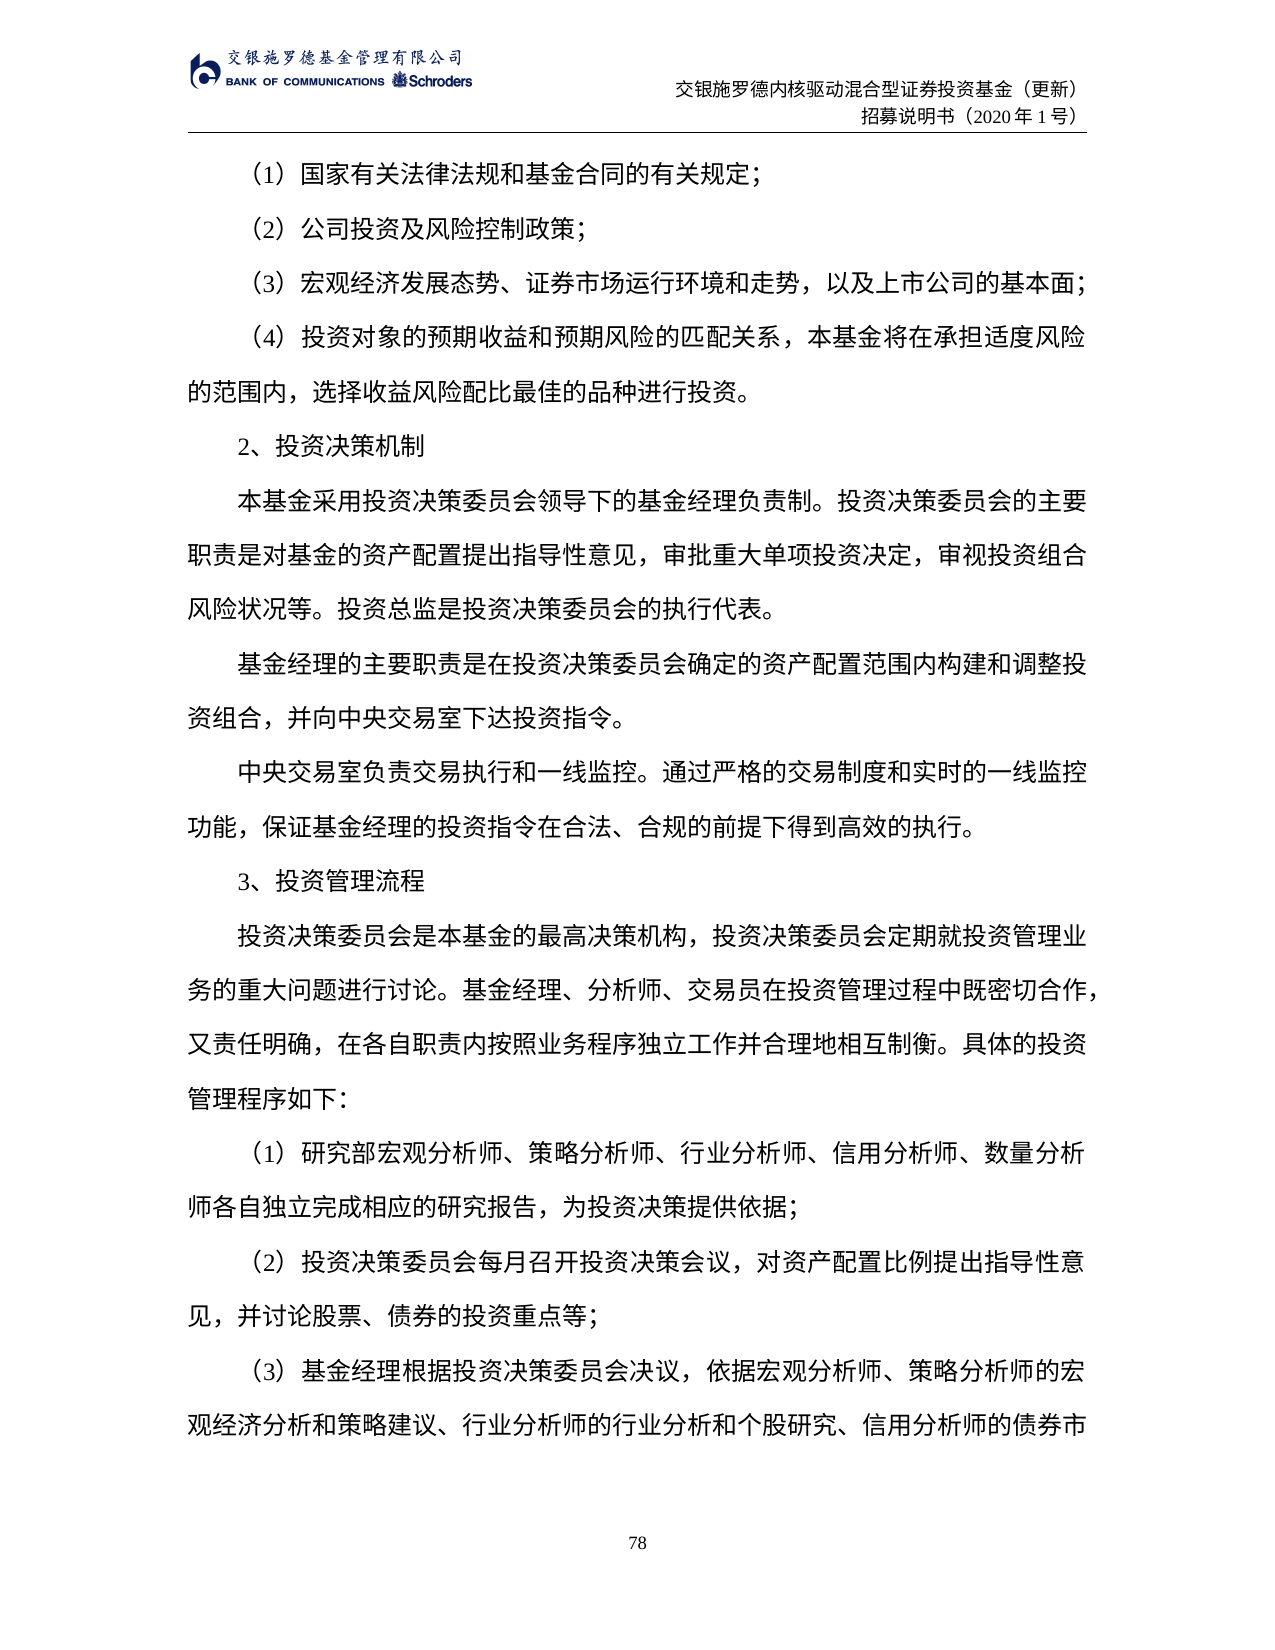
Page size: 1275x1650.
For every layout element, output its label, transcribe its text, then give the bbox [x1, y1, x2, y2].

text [187, 1351, 1087, 1442]
text 中央交易室负责交易执行和一线监控。通过严格的交易制度和实时的一线监控功能，保证基金经理的投资指令在合法、合规的前提下得到高效的执行。 [187, 753, 1087, 843]
text （2）公司投资及风险控制政策； [187, 209, 1087, 245]
picture [190, 50, 472, 89]
text （3）宏观经济发展态势、证券市场运行环境和走势，以及上市公司的基本面； [187, 263, 1087, 300]
text 基金经理的主要职责是在投资决策委员会确定的资产配置范围内构建和调整投资组合，并向中央交易室下达投资指令。 [187, 644, 1087, 735]
text （2）投资决策委员会每月召开投资决策会议，对资产配置比例提出指导性意见，并讨论股票、债券的投资重点等； [187, 1242, 1087, 1333]
text （1）研究部宏观分析师、策略分析师、行业分析师、信用分析师、数量分析师各自独立完成相应的研究报告，为投资决策提供依据； [187, 1133, 1087, 1224]
text （4）投资对象的预期收益和预期风险的匹配关系，本基金将在承担适度风险的范围内，选择收益风险配比最佳的品种进行投资。 [187, 318, 1087, 408]
text 2、投资决策机制 [187, 427, 1087, 463]
text （1）国家有关法律法规和基金合同的有关规定； [187, 155, 1087, 191]
text 本基金采用投资决策委员会领导下的基金经理负责制。投资决策委员会的主要职责是对基金的资产配置提出指导性意见，审批重大单项投资决定，审视投资组合风险状况等。投资总监是投资决策委员会的执行代表。 [187, 481, 1087, 626]
text 3、投资管理流程 [187, 862, 1087, 898]
text 投资决策委员会是本基金的最高决策机构，投资决策委员会定期就投资管理业务的重大问题进行讨论。基金经理、分析师、交易员在投资管理过程中既密切合作，又责任明确，在各自职责内按照业务程序独立工作并合理地相互制衡。具体的投资管理程序如下： [187, 916, 1087, 1115]
